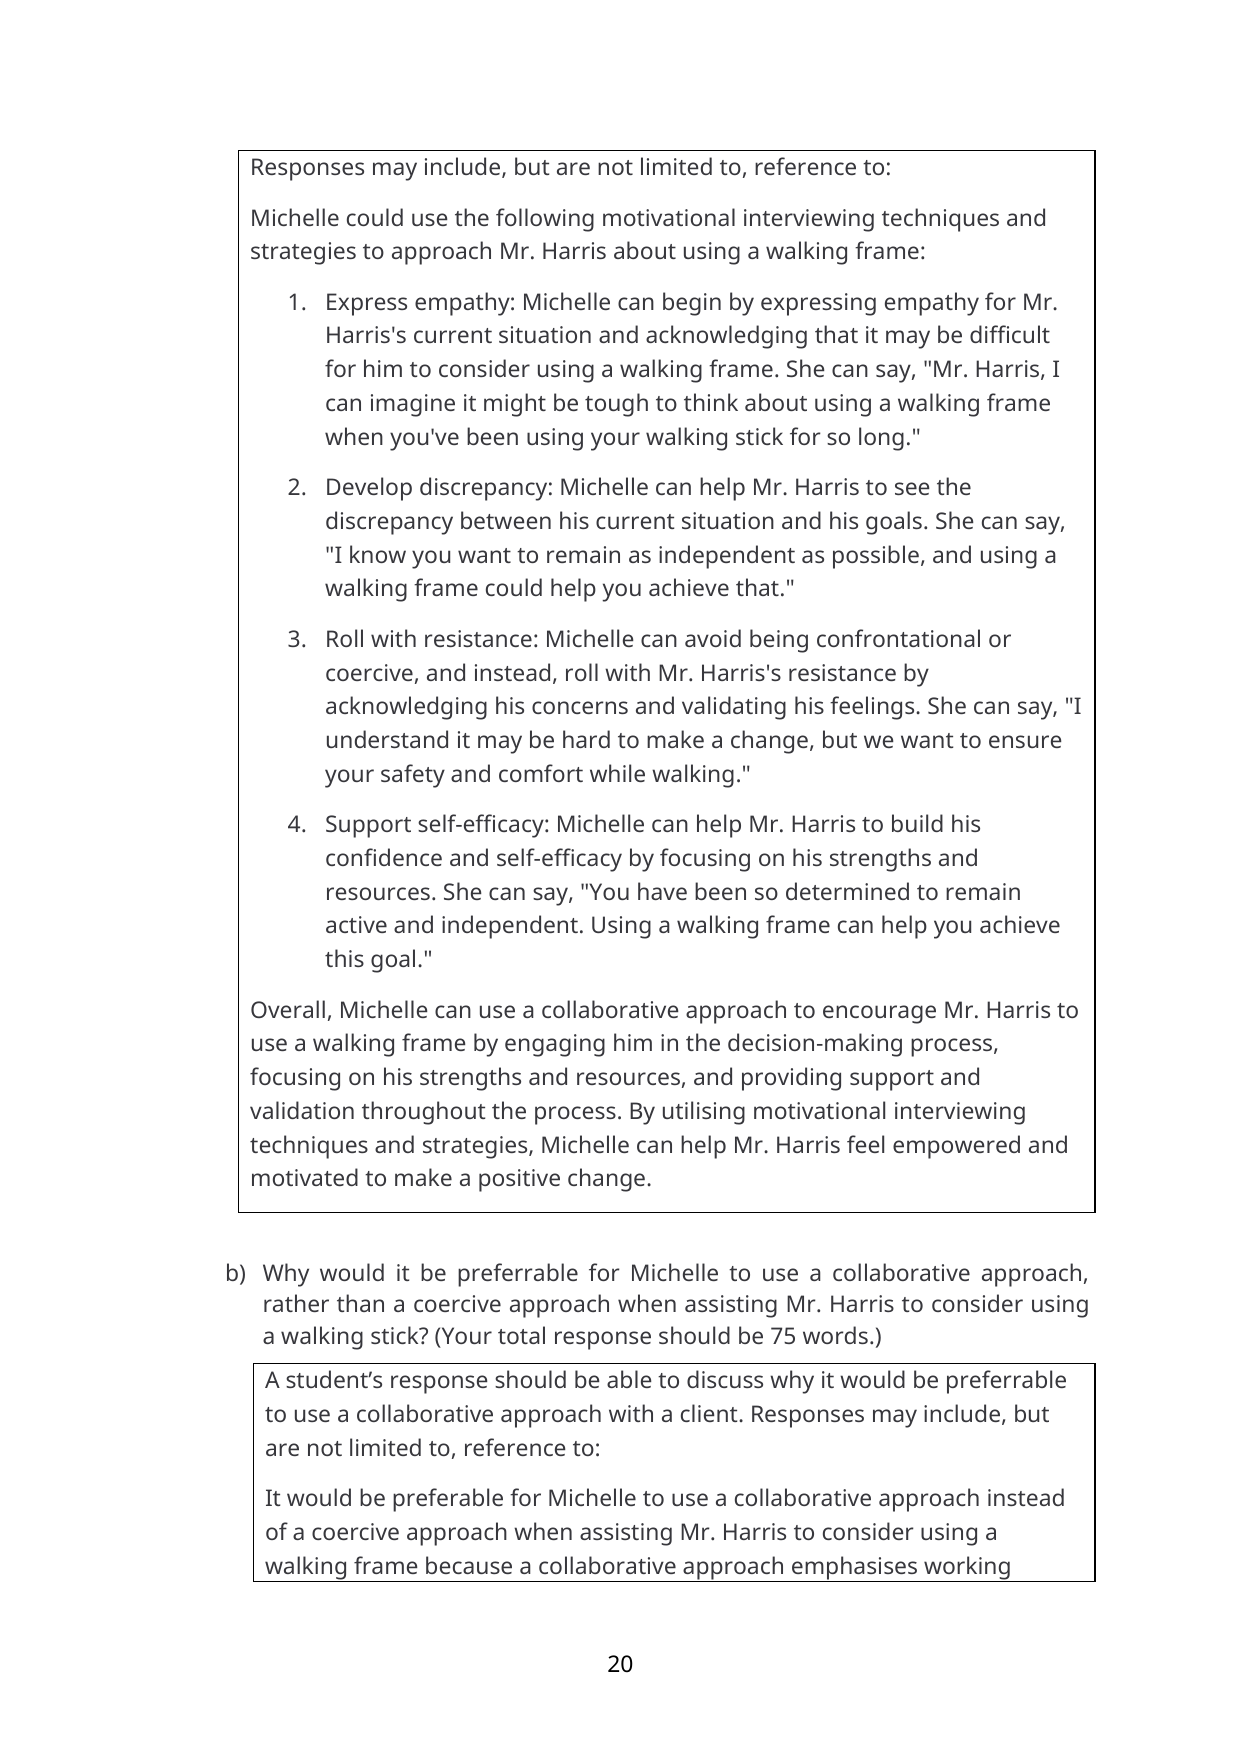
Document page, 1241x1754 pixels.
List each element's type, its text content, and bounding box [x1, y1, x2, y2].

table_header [239, 151, 1094, 1212]
text b) Why would it be preferrable for Michelle to use a collaborative approach, rather than a coercive approach when assisting Mr. Harris to consider using a walking stick? (Your total response should be 75 words.) [225, 1257, 1090, 1351]
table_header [254, 1364, 1094, 1581]
